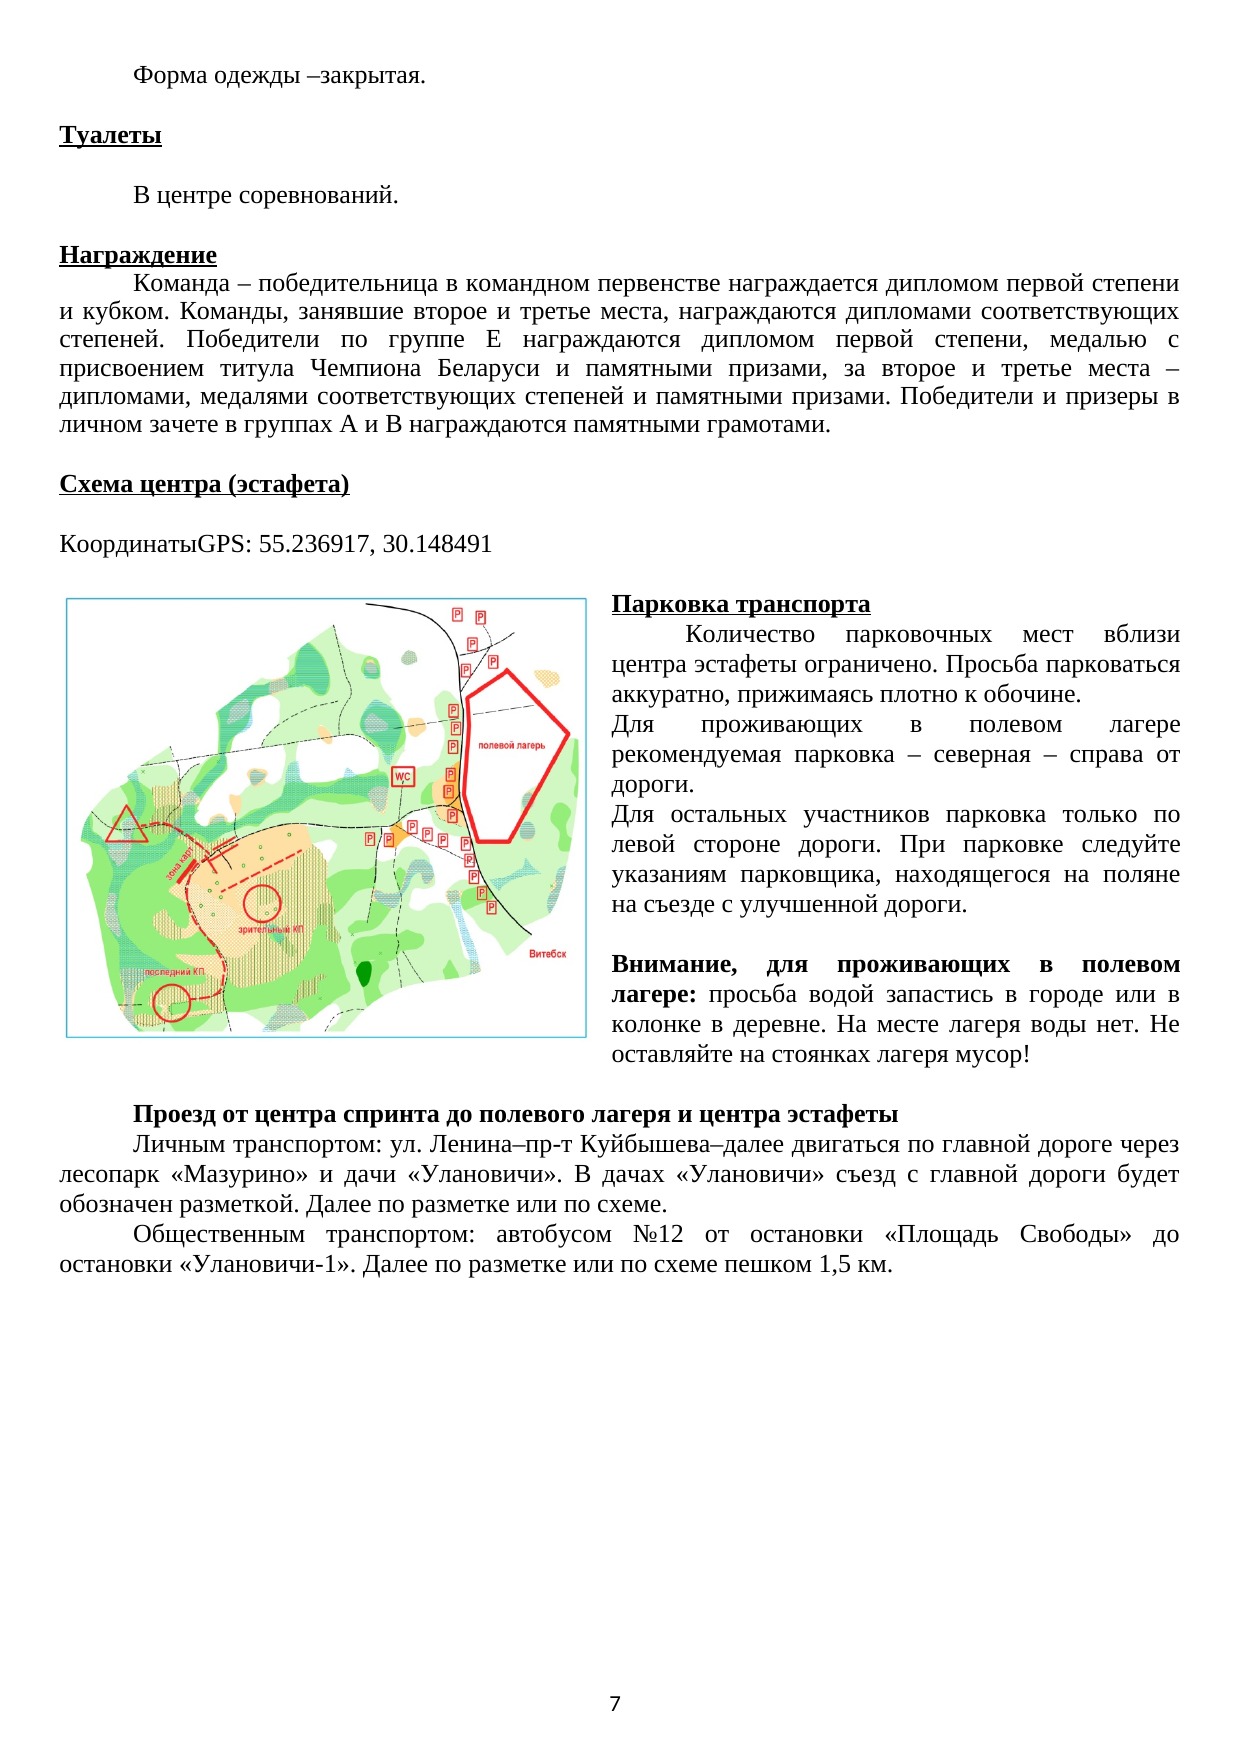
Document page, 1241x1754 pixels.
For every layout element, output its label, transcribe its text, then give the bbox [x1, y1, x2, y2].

text Для остальных участников парковка только по левой стороне дороги. При парковке следуйте указаниям парковщика, находящегося на поляне на съезде с улучшенной дороги. [593, 798, 1181, 918]
text Форма одежды –закрытая. [59, 59, 1181, 89]
text Команда – победительница в командном первенстве награждается дипломом первой степени и кубком. Команды, занявшие второе и третье места, награждаются дипломами соответствующих степеней. Победители по группе Е награждаются дипломом первой степени, медалью с присвоением титула Чемпиона Беларуси и памятными призами, за второе и третье места – дипломами, медалями соответствующих степеней и памятными призами. Победители и призеры в личном зачете в группах А и В награждаются памятными грамотами. [59, 269, 1181, 438]
text Внимание, для проживающих в полевом лагере: просьба водой запастись в городе или в колонке в деревне. На месте лагеря воды нет. Не оставляйте на стоянках лагеря мусор! [59, 948, 1181, 1068]
text Схема центра (эстафета) [59, 468, 1181, 498]
text Для проживающих в полевом лагере рекомендуемая парковка – северная – справа от дороги. [593, 708, 1181, 798]
text Количество парковочных мест вблизи центра эстафеты ограничено. Просьба парковаться аккуратно, прижимаясь плотно к обочине. [593, 618, 1181, 708]
text Личным транспортом: ул. Ленина–пр-т Куйбышева–далее двигаться по главной дороге через лесопарк «Мазурино» и дачи «Улановичи». В дачах «Улановичи» съезд с главной дороги будет обозначен разметкой. Далее по разметке или по схеме. [59, 1128, 1181, 1218]
text В центре соревнований. [59, 179, 1181, 209]
text Туалеты [59, 119, 1181, 149]
text Парковка транспорта [59, 588, 1181, 618]
picture [61, 593, 593, 1041]
text КоординатыGPS: 55.236917, 30.148491 [59, 528, 1181, 558]
text Награждение [59, 239, 1181, 269]
text Общественным транспортом: автобусом №12 от остановки «Площадь Свободы» до остановки «Улановичи-1». Далее по разметке или по схеме пешком 1,5 км. [59, 1218, 1181, 1278]
text Проезд от центра спринта до полевого лагеря и центра эстафеты [59, 1098, 1181, 1128]
